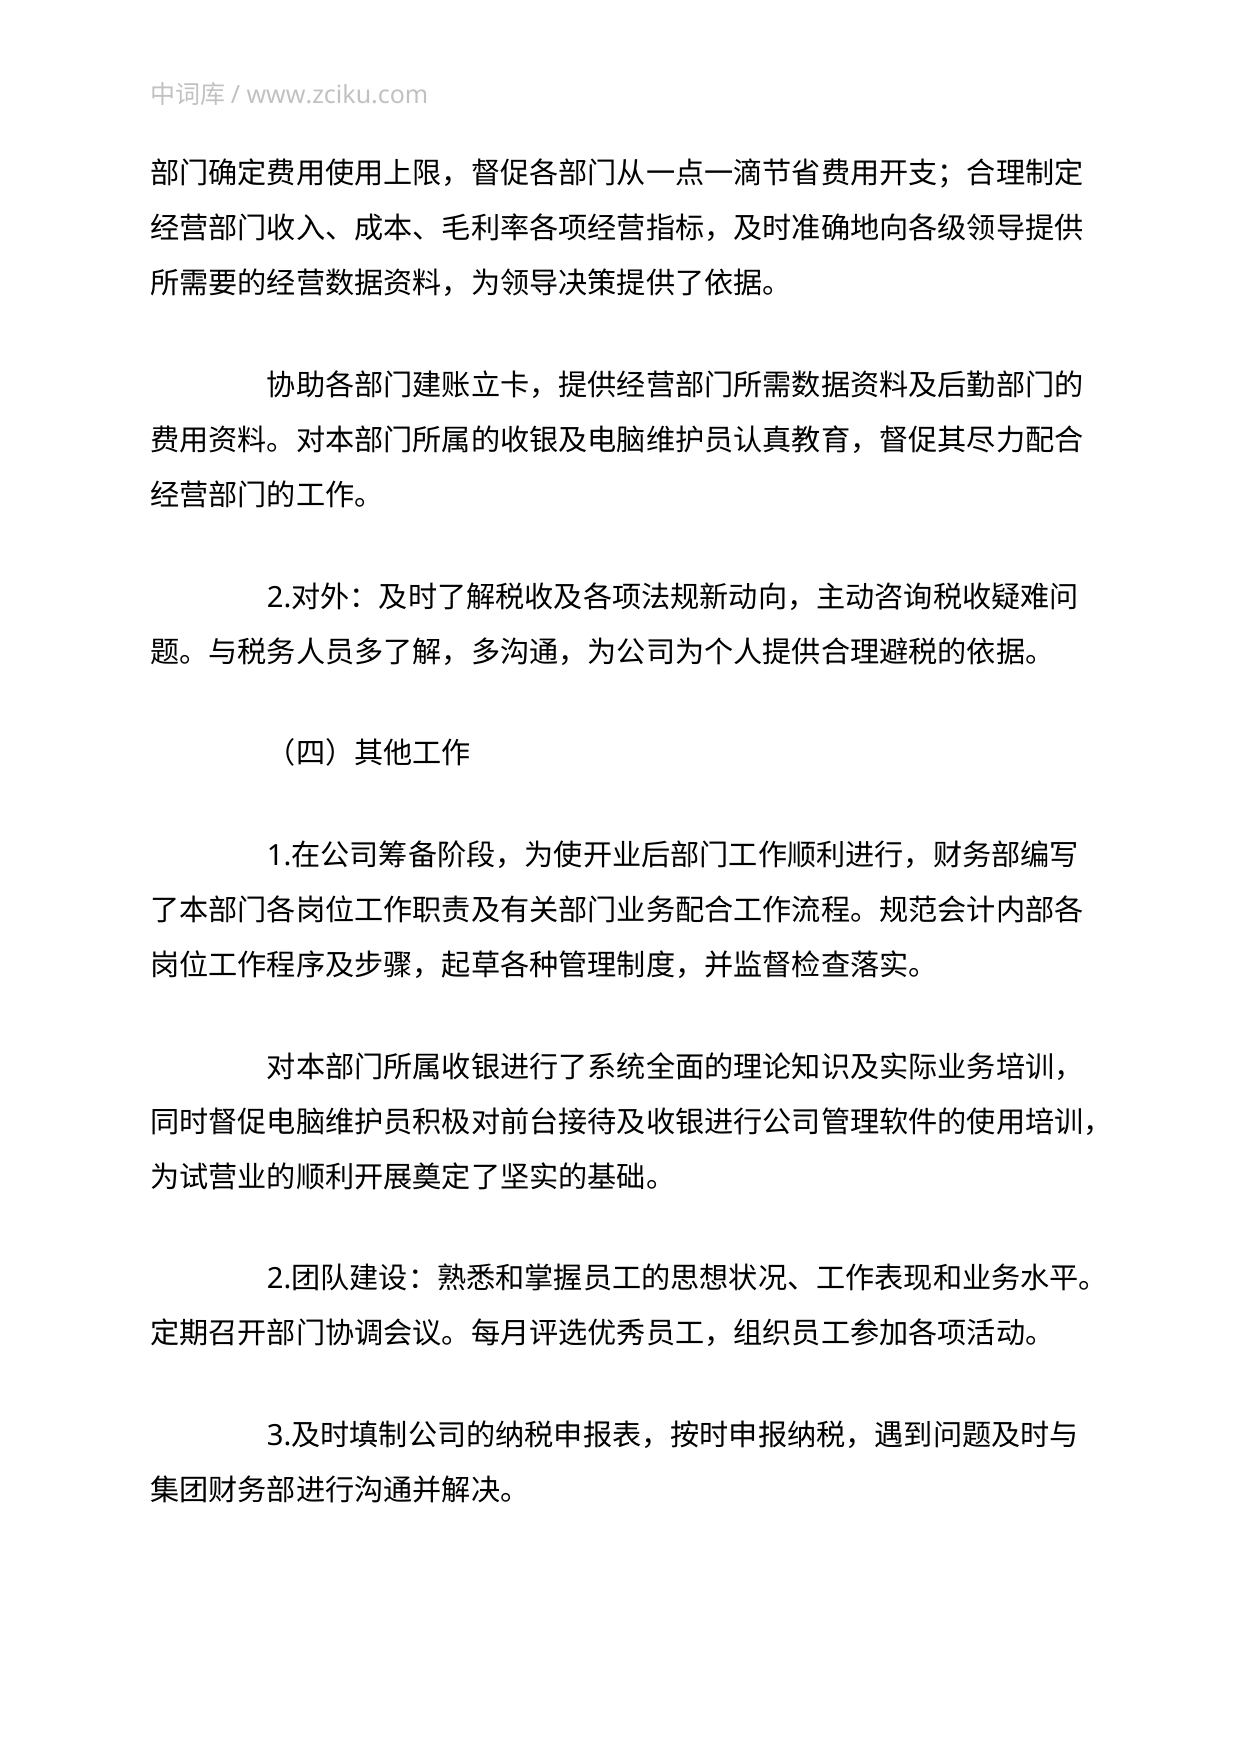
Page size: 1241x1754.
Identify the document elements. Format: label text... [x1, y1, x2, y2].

text 1.在公司筹备阶段，为使开业后部门工作顺利进行，财务部编写了本部门各岗位工作职责及有关部门业务配合工作流程。规范会计内部各岗位工作程序及步骤，起草各种管理制度，并监督检查落实。 [150, 832, 1090, 984]
text 协助各部门建账立卡，提供经营部门所需数据资料及后勤部门的费用资料。对本部门所属的收银及电脑维护员认真教育，督促其尽力配合经营部门的工作。 [150, 362, 1090, 514]
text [150, 150, 1090, 302]
text （四）其他工作 [150, 730, 1090, 772]
text 2.对外：及时了解税收及各项法规新动向，主动咨询税收疑难问题。与税务人员多了解，多沟通，为公司为个人提供合理避税的依据。 [150, 573, 1090, 670]
text 对本部门所属收银进行了系统全面的理论知识及实际业务培训，同时督促电脑维护员积极对前台接待及收银进行公司管理软件的使用培训，为试营业的顺利开展奠定了坚实的基础。 [150, 1043, 1090, 1195]
text 2.团队建设：熟悉和掌握员工的思想状况、工作表现和业务水平。定期召开部门协调会议。每月评选优秀员工，组织员工参加各项活动。 [150, 1255, 1090, 1352]
text 3.及时填制公司的纳税申报表，按时申报纳税，遇到问题及时与集团财务部进行沟通并解决。 [150, 1412, 1090, 1509]
